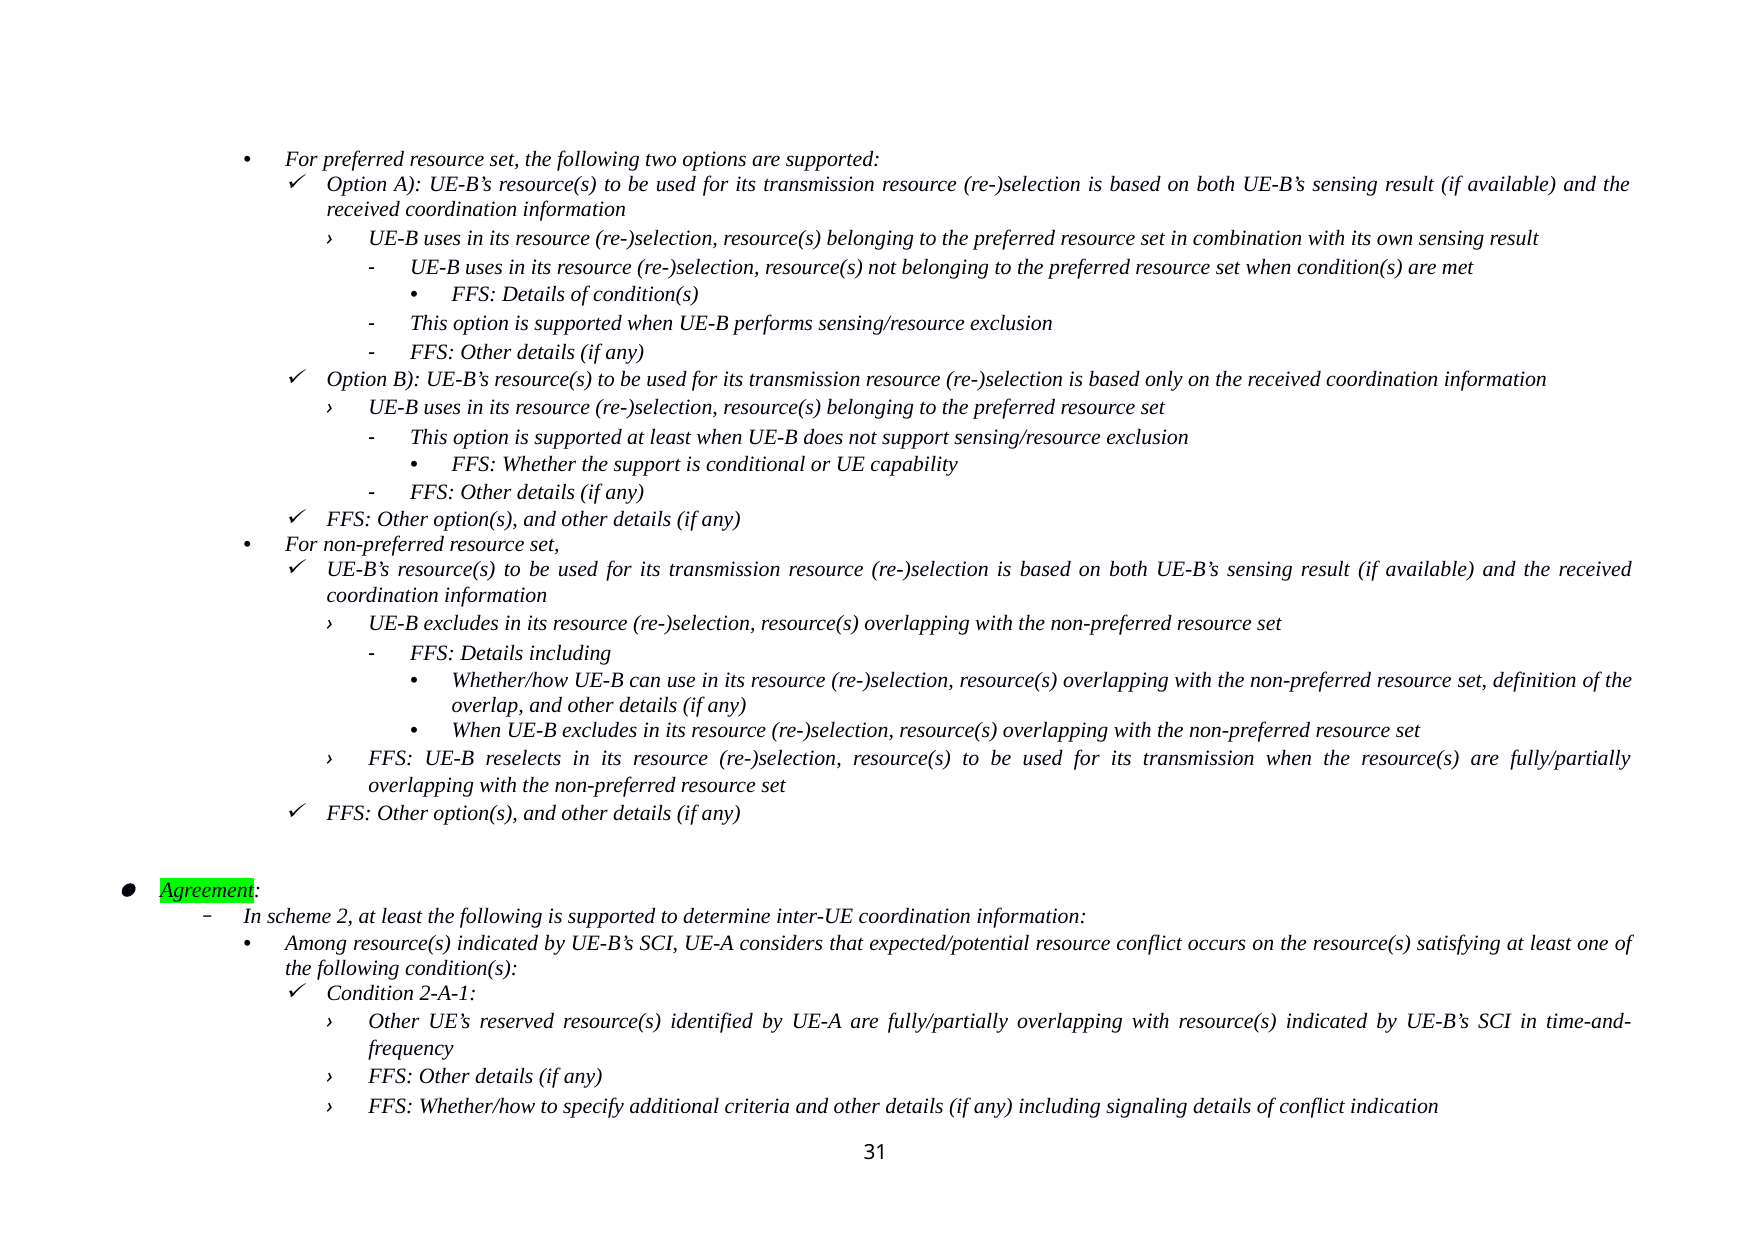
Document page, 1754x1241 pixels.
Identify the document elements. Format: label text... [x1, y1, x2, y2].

list FFS: Other option(s), and other details (if any) [285, 797, 1636, 827]
list Option B): UE-B’s resource(s) to be used for its transmission resource (re-)selection is based only on the received coordination information [285, 366, 1636, 391]
list FFS: Other details (if any) [368, 476, 1636, 506]
list This option is supported at least when UE-B does not support sensing/resource exclusion [368, 421, 1636, 451]
list FFS: Details including [368, 637, 1636, 666]
list Condition 2-A-1: [285, 980, 1636, 1005]
list For non-preferred resource set, [243, 531, 1636, 556]
list FFS: Other details (if any) [326, 1060, 1636, 1090]
list This option is supported when UE-B performs sensing/resource exclusion [368, 306, 1636, 336]
list UE-B uses in its resource (re-)selection, resource(s) not belonging to the preferred resource set when condition(s) are met [368, 251, 1636, 281]
list For preferred resource set, the following two options are supported: [243, 146, 1636, 171]
list UE-B uses in its resource (re-)selection, resource(s) belonging to the preferred resource set [326, 391, 1636, 421]
list FFS: Whether/how to specify additional criteria and other details (if any) including signaling details of conflict indication [326, 1090, 1636, 1120]
list UE-B’s resource(s) to be used for its transmission resource (re-)selection is based on both UE-B’s sensing result (if available) and the received coordination information [285, 556, 1636, 607]
list Whether/how UE-B can use in its resource (re-)selection, resource(s) overlapping with the non-preferred resource set, definition of the overlap, and other details (if any) [410, 666, 1636, 717]
list Among resource(s) indicated by UE-B’s SCI, UE-A considers that expected/potential resource conflict occurs on the resource(s) satisfying at least one of the following condition(s): [243, 929, 1636, 980]
list Agreement: [118, 877, 1636, 903]
list Other UE’s reserved resource(s) identified by UE-A are fully/partially overlapping with resource(s) indicated by UE-B’s SCI in time-and-frequency [326, 1005, 1636, 1060]
list UE-B excludes in its resource (re-)selection, resource(s) overlapping with the non-preferred resource set [326, 607, 1636, 637]
list FFS: Other details (if any) [368, 336, 1636, 366]
list FFS: Other option(s), and other details (if any) [285, 506, 1636, 531]
list FFS: Details of condition(s) [410, 281, 1636, 306]
list FFS: UE-B reselects in its resource (re-)selection, resource(s) to be used for its transmission when the resource(s) are fully/partially overlapping with the non-preferred resource set [326, 742, 1636, 797]
list FFS: Whether the support is conditional or UE capability [410, 451, 1636, 476]
list Option A): UE-B’s resource(s) to be used for its transmission resource (re-)selection is based on both UE-B’s sensing result (if available) and the received coordination information [285, 171, 1636, 222]
list When UE-B excludes in its resource (re-)selection, resource(s) overlapping with the non-preferred resource set [410, 717, 1636, 742]
list In scheme 2, at least the following is supported to determine inter-UE coordination information: [201, 903, 1636, 929]
list UE-B uses in its resource (re-)selection, resource(s) belonging to the preferred resource set in combination with its own sensing result [326, 222, 1636, 251]
